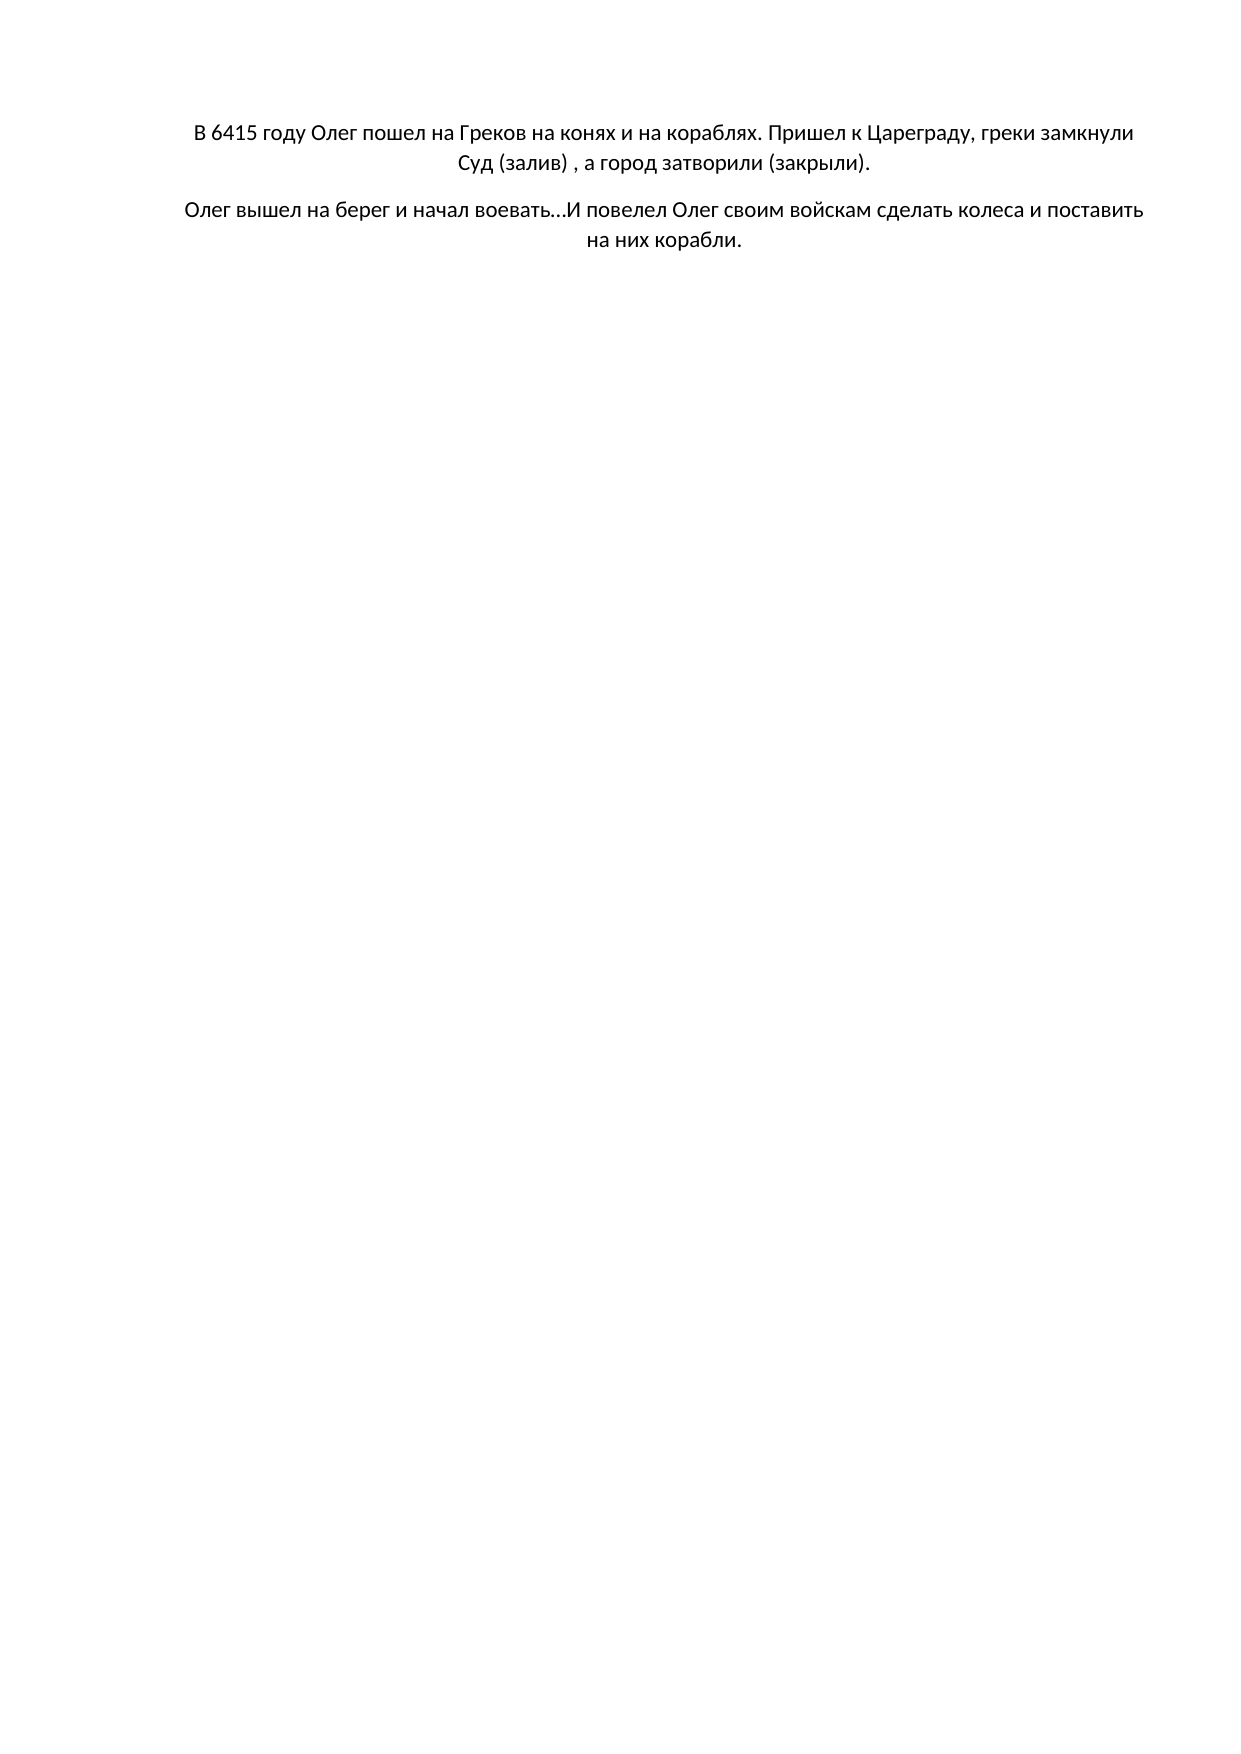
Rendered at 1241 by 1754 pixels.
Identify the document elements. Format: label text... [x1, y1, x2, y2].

text В 6415 году Олег пошел на Греков на конях и на кораблях. Пришел к Цареграду, греки замкнули Суд (залив) , а город затворили (закрыли). [177, 118, 1152, 176]
text Олег вышел на берег и начал воевать…И повелел Олег своим войскам сделать колеса и поставить на них корабли. [177, 195, 1152, 253]
